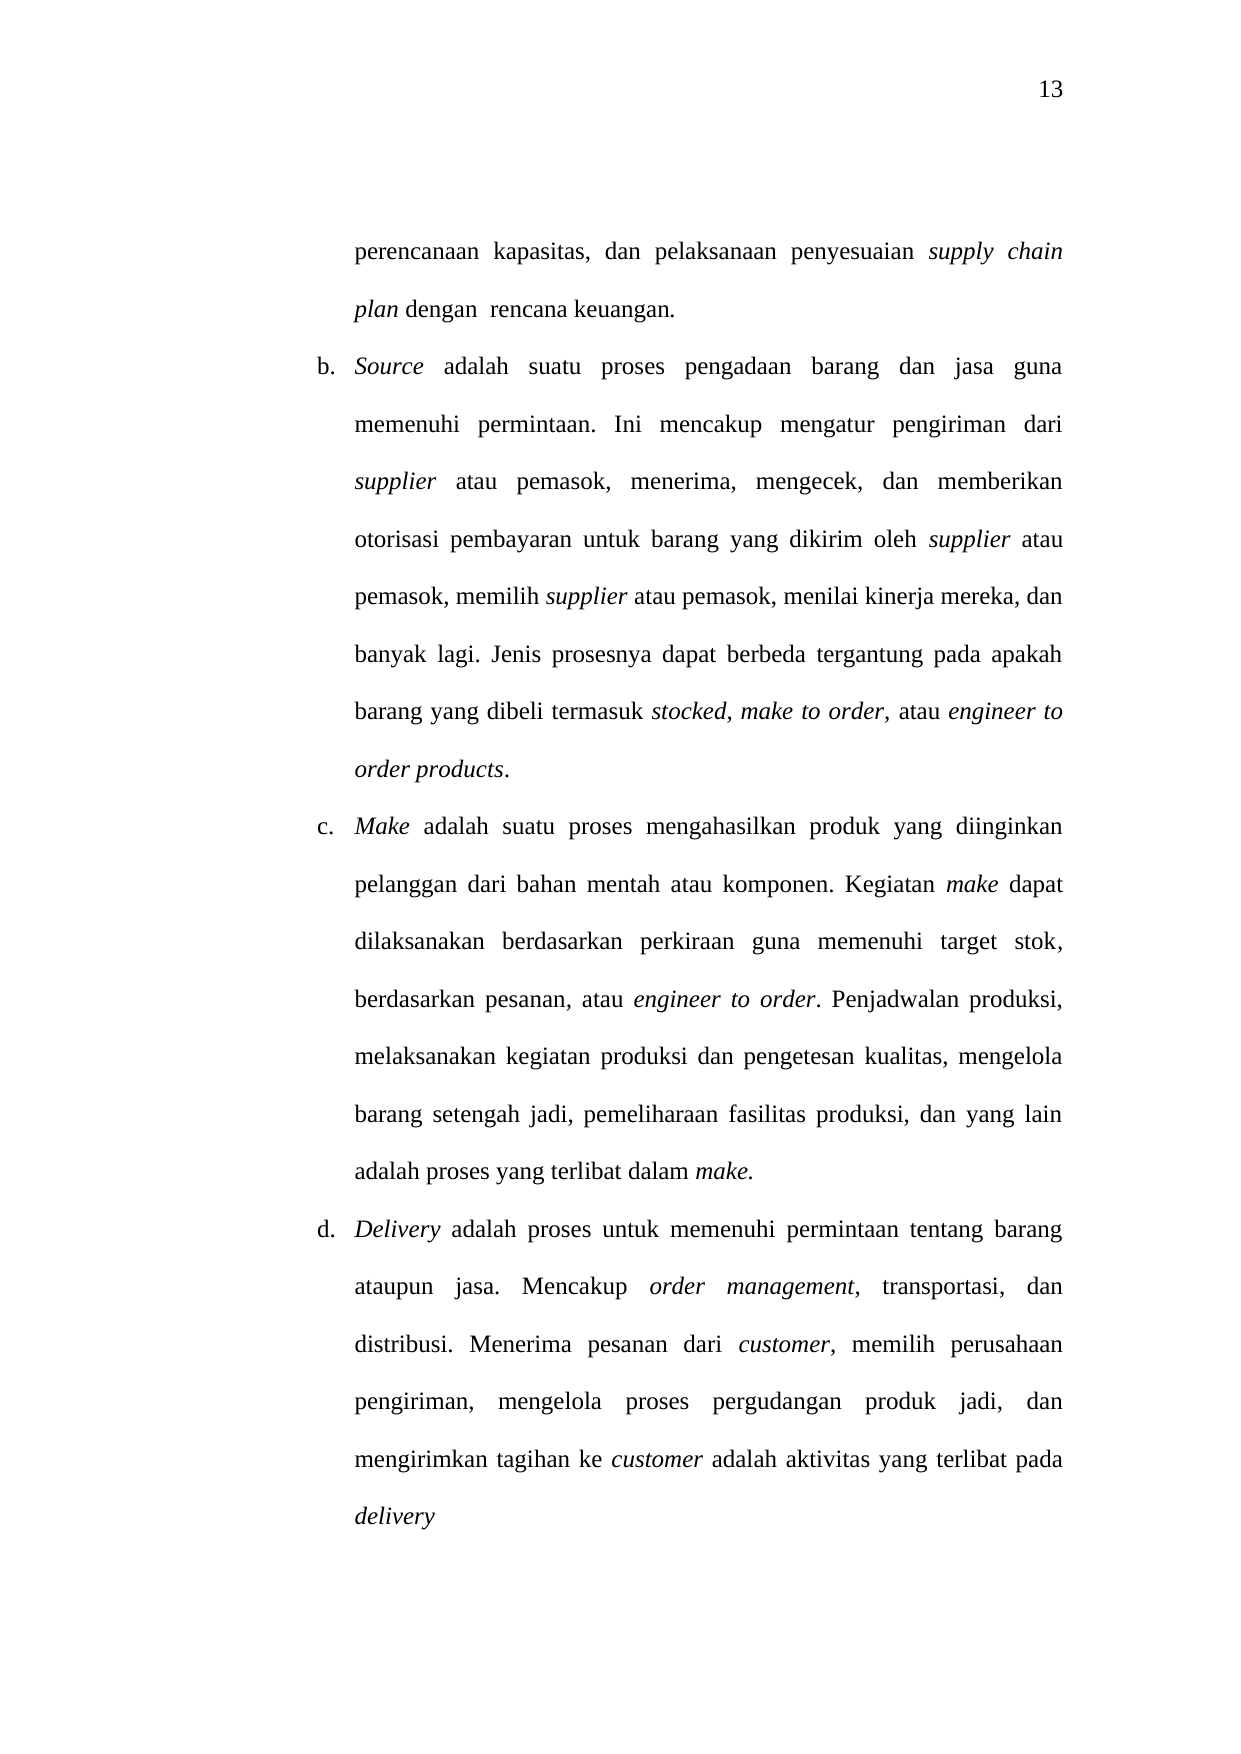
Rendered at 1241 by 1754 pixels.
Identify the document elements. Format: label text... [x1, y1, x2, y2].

list Make adalah suatu proses mengahasilkan produk yang diinginkan pelanggan dari bahan mentah atau komponen. Kegiatan make dapat dilaksanakan berdasarkan perkiraan guna memenuhi target stok, berdasarkan pesanan, atau engineer to order. Penjadwalan produksi, melaksanakan kegiatan produksi dan pengetesan kualitas, mengelola barang setengah jadi, pemeliharaan fasilitas produksi, dan yang lain adalah proses yang terlibat dalam make. [317, 811, 1063, 1185]
list Delivery adalah proses untuk memenuhi permintaan tentang barang ataupun jasa. Mencakup order management, transportasi, dan distribusi. Menerima pesanan dari customer, memilih perusahaan pengiriman, mengelola proses pergudangan produk jadi, dan mengirimkan tagihan ke customer adalah aktivitas yang terlibat pada delivery [317, 1214, 1063, 1530]
list Source adalah suatu proses pengadaan barang dan jasa guna memenuhi permintaan. Ini mencakup mengatur pengiriman dari supplier atau pemasok, menerima, mengecek, dan memberikan otorisasi pembayaran untuk barang yang dikirim oleh supplier atau pemasok, memilih supplier atau pemasok, menilai kinerja mereka, dan banyak lagi. Jenis prosesnya dapat berbeda tergantung pada apakah barang yang dibeli termasuk stocked, make to order, atau engineer to order products. [317, 351, 1063, 782]
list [317, 236, 1063, 322]
